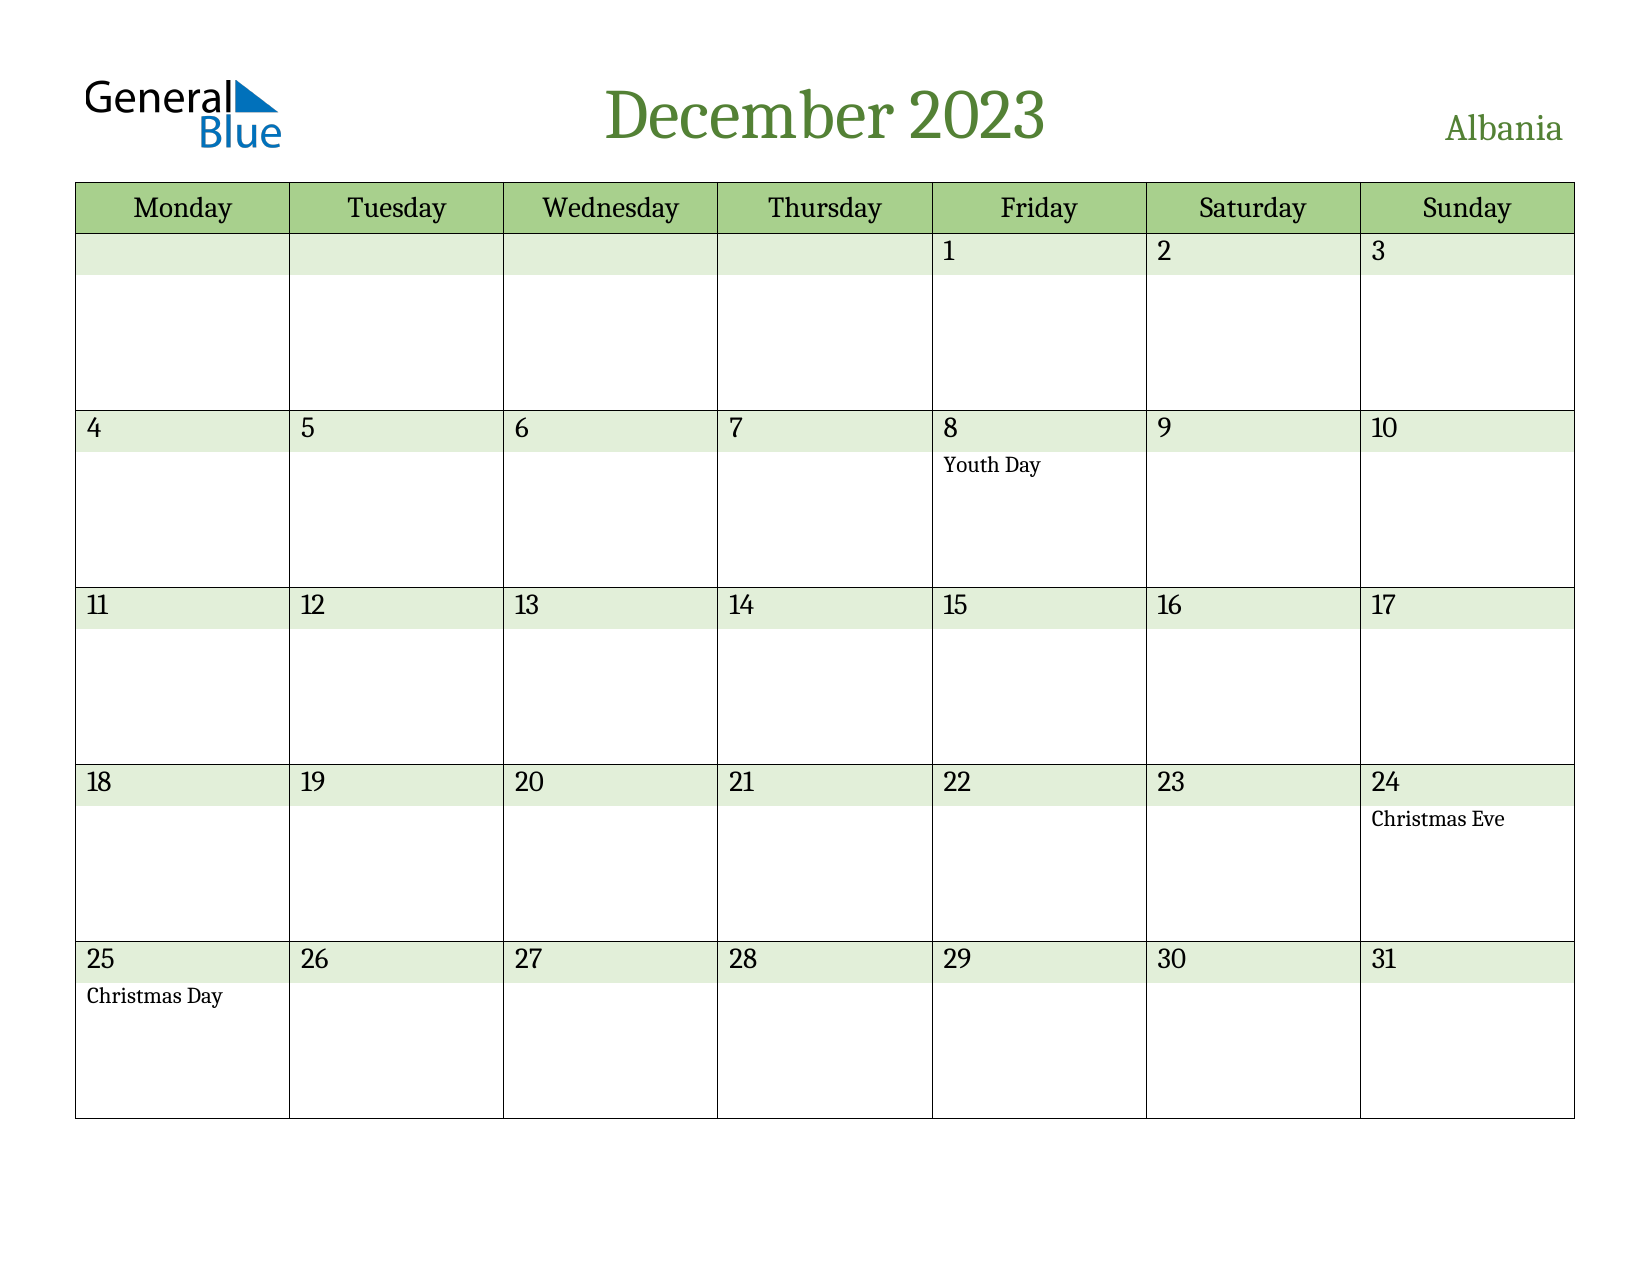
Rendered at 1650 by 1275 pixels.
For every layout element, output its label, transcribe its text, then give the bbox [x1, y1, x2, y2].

table_header December 2023 [504, 75, 1146, 182]
table_cell 15 [933, 588, 1146, 629]
table_cell 7 [718, 411, 932, 452]
table_cell 14 [718, 588, 932, 629]
table_cell [76, 452, 289, 587]
table_cell 17 [1361, 588, 1574, 629]
table_cell [504, 234, 717, 275]
table_cell 27 [504, 942, 717, 983]
table_cell [1361, 629, 1574, 764]
table_cell 9 [1147, 411, 1360, 452]
table_cell Monday [76, 183, 289, 233]
table_cell [718, 806, 932, 941]
table_cell 6 [504, 411, 717, 452]
table_cell [504, 452, 717, 587]
table_header Albania [1146, 75, 1574, 182]
table_cell [504, 983, 717, 1118]
table_cell [1361, 275, 1574, 410]
table_cell [504, 806, 717, 941]
table_cell 4 [76, 411, 289, 452]
table_cell 26 [290, 942, 503, 983]
table_cell [504, 629, 717, 764]
table_cell Youth Day [933, 452, 1146, 587]
table_header [76, 75, 503, 182]
table_cell [718, 629, 932, 764]
table_cell [718, 275, 932, 410]
table_cell [290, 275, 503, 410]
table_cell Thursday [718, 183, 932, 233]
table_cell 18 [76, 765, 289, 806]
table_cell 20 [504, 765, 717, 806]
table_cell [76, 629, 289, 764]
table_cell 3 [1361, 234, 1574, 275]
picture [86, 80, 281, 148]
table_cell 29 [933, 942, 1146, 983]
table_cell 23 [1147, 765, 1360, 806]
table_cell 21 [718, 765, 932, 806]
table_cell 28 [718, 942, 932, 983]
table_cell Wednesday [504, 183, 717, 233]
table_cell [1361, 983, 1574, 1118]
table_cell [1147, 983, 1360, 1118]
table_cell 30 [1147, 942, 1360, 983]
table_cell 11 [76, 588, 289, 629]
table_cell Friday [933, 183, 1146, 233]
table_cell [290, 452, 503, 587]
table_cell [290, 629, 503, 764]
table_cell 12 [290, 588, 503, 629]
table_cell [1147, 275, 1360, 410]
table_cell [76, 806, 289, 941]
table_cell 25 [76, 942, 289, 983]
table_cell [718, 983, 932, 1118]
table_cell [504, 275, 717, 410]
table_cell Tuesday [290, 183, 503, 233]
table_cell Sunday [1361, 183, 1574, 233]
table_cell [933, 806, 1146, 941]
table_cell [290, 234, 503, 275]
table_cell Christmas Day [76, 983, 289, 1118]
table_cell 22 [933, 765, 1146, 806]
table_cell [933, 983, 1146, 1118]
table_cell 1 [933, 234, 1146, 275]
table_cell [718, 452, 932, 587]
table_cell 13 [504, 588, 717, 629]
table_cell 19 [290, 765, 503, 806]
table_cell 2 [1147, 234, 1360, 275]
table_cell [290, 983, 503, 1118]
table_cell [1147, 452, 1360, 587]
table_cell Christmas Eve [1361, 806, 1574, 941]
table_cell [933, 629, 1146, 764]
table_cell [290, 806, 503, 941]
table_cell [1147, 806, 1360, 941]
table_cell 16 [1147, 588, 1360, 629]
table_cell [933, 275, 1146, 410]
table_cell [1361, 452, 1574, 587]
table_cell 31 [1361, 942, 1574, 983]
table_cell Saturday [1147, 183, 1360, 233]
table_cell 5 [290, 411, 503, 452]
table_cell 24 [1361, 765, 1574, 806]
table_cell [76, 275, 289, 410]
table_cell [1147, 629, 1360, 764]
table_cell [718, 234, 932, 275]
table_cell 8 [933, 411, 1146, 452]
table_cell [76, 234, 289, 275]
table_cell 10 [1361, 411, 1574, 452]
